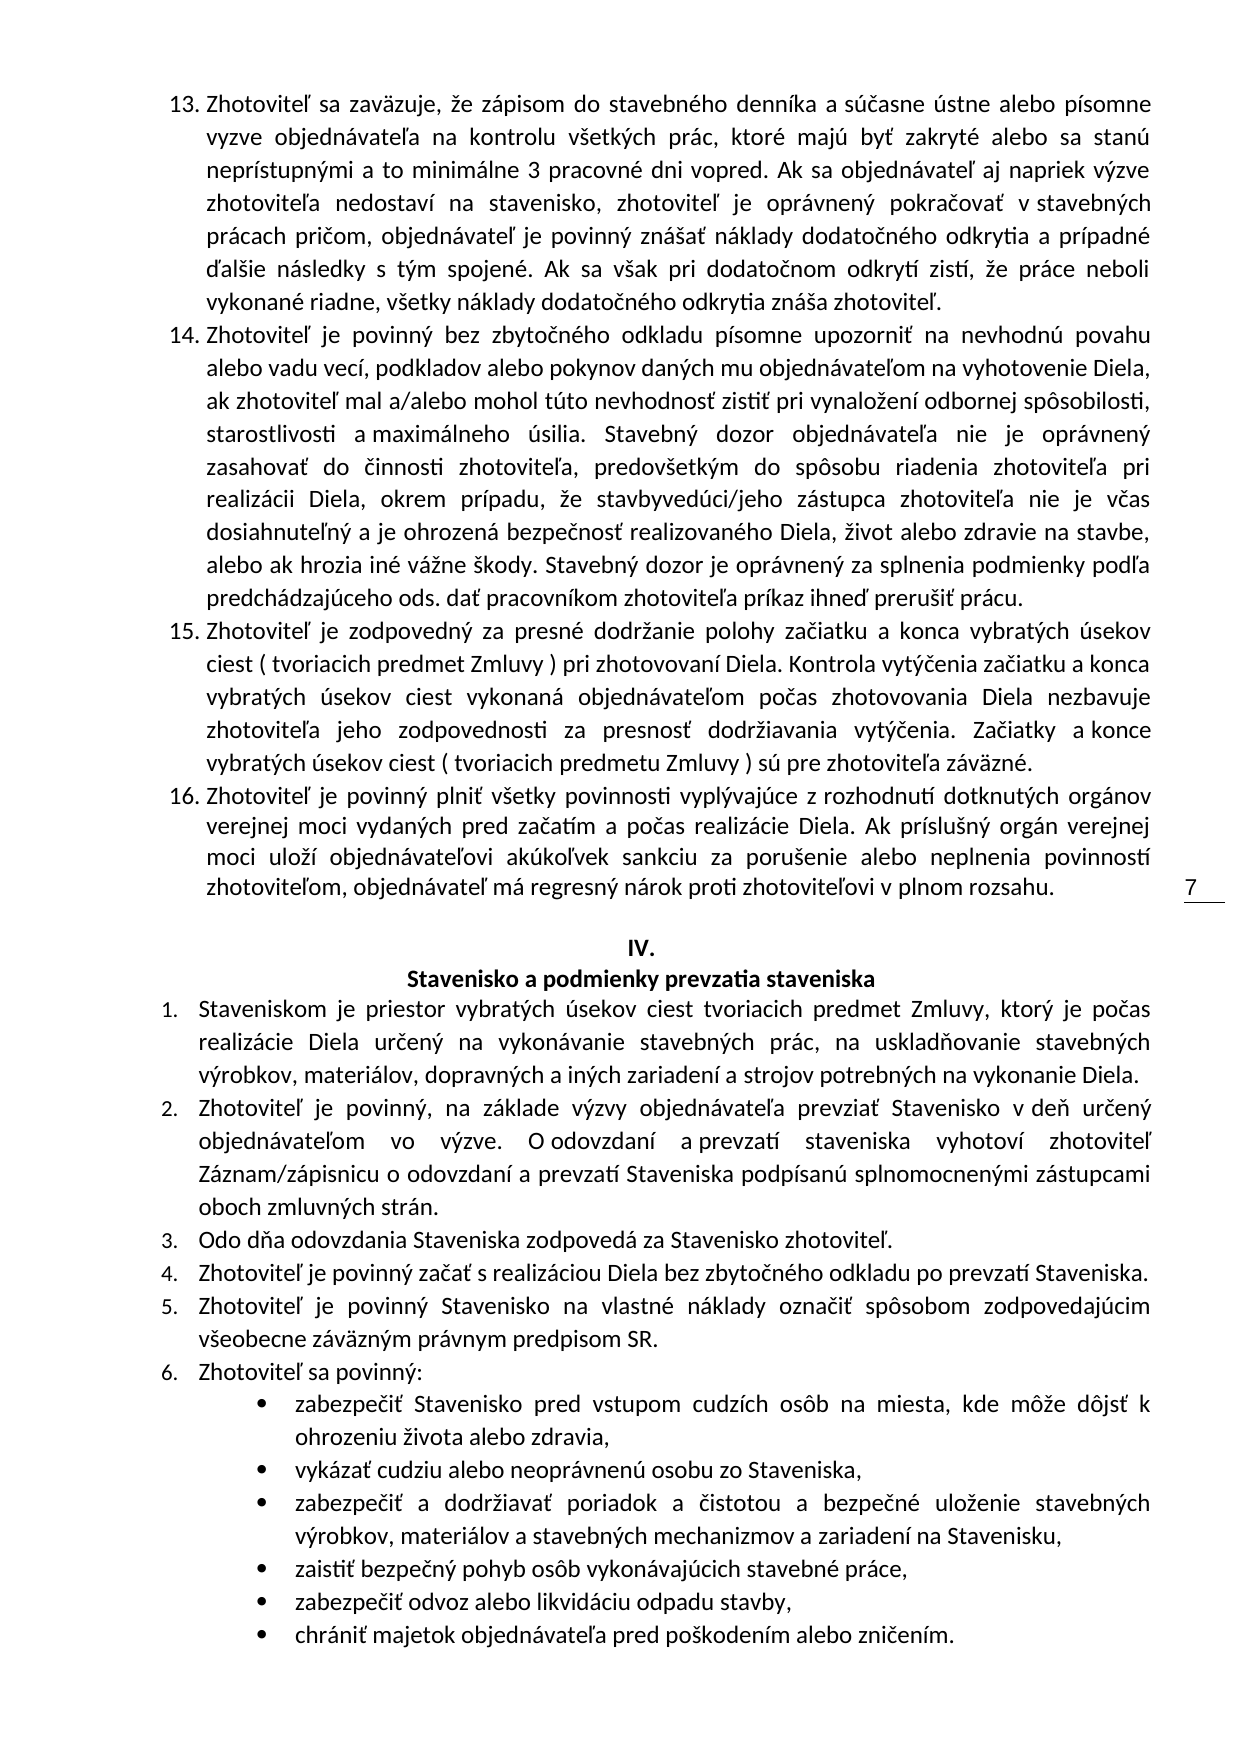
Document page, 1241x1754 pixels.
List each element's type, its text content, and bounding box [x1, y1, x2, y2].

text IV. [131, 932, 1152, 963]
list chrániť majetok objednávateľa pred poškodením alebo zničením. [257, 1619, 1152, 1649]
list Staveniskom je priestor vybratých úsekov ciest tvoriacich predmet Zmluvy, ktorý je počas realizácie Diela určený na vykonávanie stavebných prác, na uskladňovanie stavebných výrobkov, materiálov, dopravných a iných zariadení a strojov potrebných na vykonanie Diela. [161, 993, 1152, 1090]
list zabezpečiť a dodržiavať poriadok a čistotou a bezpečné uloženie stavebných výrobkov, materiálov a stavebných mechanizmov a zariadení na Stavenisku, [257, 1487, 1152, 1551]
list Zhotoviteľ je povinný začať s realizáciou Diela bez zbytočného odkladu po prevzatí Staveniska. [161, 1257, 1152, 1287]
list zabezpečiť Stavenisko pred vstupom cudzích osôb na miesta, kde môže dôjsť k ohrozeniu života alebo zdravia, [257, 1388, 1152, 1452]
list zabezpečiť odvoz alebo likvidáciu odpadu stavby, [257, 1586, 1152, 1617]
list Zhotoviteľ je povinný bez zbytočného odkladu písomne upozorniť na nevhodnú povahu alebo vadu vecí, podkladov alebo pokynov daných mu objednávateľom na vyhotovenie Diela, ak zhotoviteľ mal a/alebo mohol túto nevhodnosť zistiť pri vynaložení odbornej spôsobilosti, starostlivosti a maximálneho úsilia. Stavebný dozor objednávateľa nie je oprávnený zasahovať do činnosti zhotoviteľa, predovšetkým do spôsobu riadenia zhotoviteľa pri realizácii Diela, okrem prípadu, že stavbyvedúci/jeho zástupca zhotoviteľa nie je včas dosiahnuteľný a je ohrozená bezpečnosť realizovaného Diela, život alebo zdravie na stavbe, alebo ak hrozia iné vážne škody. Stavebný dozor je oprávnený za splnenia podmienky podľa predchádzajúceho ods. dať pracovníkom zhotoviteľa príkaz ihneď prerušiť prácu. [169, 319, 1152, 613]
list Zhotoviteľ je povinný Stavenisko na vlastné náklady označiť spôsobom zodpovedajúcim všeobecne záväzným právnym predpisom SR. [161, 1290, 1152, 1353]
list Zhotoviteľ je povinný, na základe výzvy objednávateľa prevziať Stavenisko v deň určený objednávateľom vo výzve. O odovzdaní a prevzatí staveniska vyhotoví zhotoviteľ Záznam/zápisnicu o odovzdaní a prevzatí Staveniska podpísanú splnomocnenými zástupcami oboch zmluvných strán. [161, 1092, 1152, 1222]
list zaistiť bezpečný pohyb osôb vykonávajúcich stavebné práce, [257, 1553, 1152, 1584]
list Zhotoviteľ je povinný plniť všetky povinnosti vyplývajúce z rozhodnutí dotknutých orgánov verejnej moci vydaných pred začatím a počas realizácie Diela. Ak príslušný orgán verejnej moci uloží objednávateľovi akúkoľvek sankciu za porušenie alebo neplnenia povinností zhotoviteľom, objednávateľ má regresný nárok proti zhotoviteľovi v plnom rozsahu. [169, 780, 1152, 902]
list Zhotoviteľ sa povinný: [161, 1356, 1152, 1386]
list Zhotoviteľ je zodpovedný za presné dodržanie polohy začiatku a konca vybratých úsekov ciest ( tvoriacich predmet Zmluvy ) pri zhotovovaní Diela. Kontrola vytýčenia začiatku a konca vybratých úsekov ciest vykonaná objednávateľom počas zhotovovania Diela nezbavuje zhotoviteľa jeho zodpovednosti za presnosť dodržiavania vytýčenia. Začiatky a konce vybratých úsekov ciest ( tvoriacich predmetu Zmluvy ) sú pre zhotoviteľa záväzné. [169, 615, 1152, 777]
list Zhotoviteľ sa zaväzuje, že zápisom do stavebného denníka a súčasne ústne alebo písomne vyzve objednávateľa na kontrolu všetkých prác, ktoré majú byť zakryté alebo sa stanú neprístupnými a to minimálne 3 pracovné dni vopred. Ak sa objednávateľ aj napriek výzve zhotoviteľa nedostaví na stavenisko, zhotoviteľ je oprávnený pokračovať v stavebných prácach pričom, objednávateľ je povinný znášať náklady dodatočného odkrytia a prípadné ďalšie následky s tým spojené. Ak sa však pri dodatočnom odkrytí zistí, že práce neboli vykonané riadne, všetky náklady dodatočného odkrytia znáša zhotoviteľ. [169, 89, 1152, 317]
text Stavenisko a podmienky prevzatia staveniska [131, 963, 1152, 993]
list vykázať cudziu alebo neoprávnenú osobu zo Staveniska, [257, 1454, 1152, 1485]
list Odo dňa odovzdania Staveniska zodpovedá za Stavenisko zhotoviteľ. [161, 1224, 1152, 1254]
